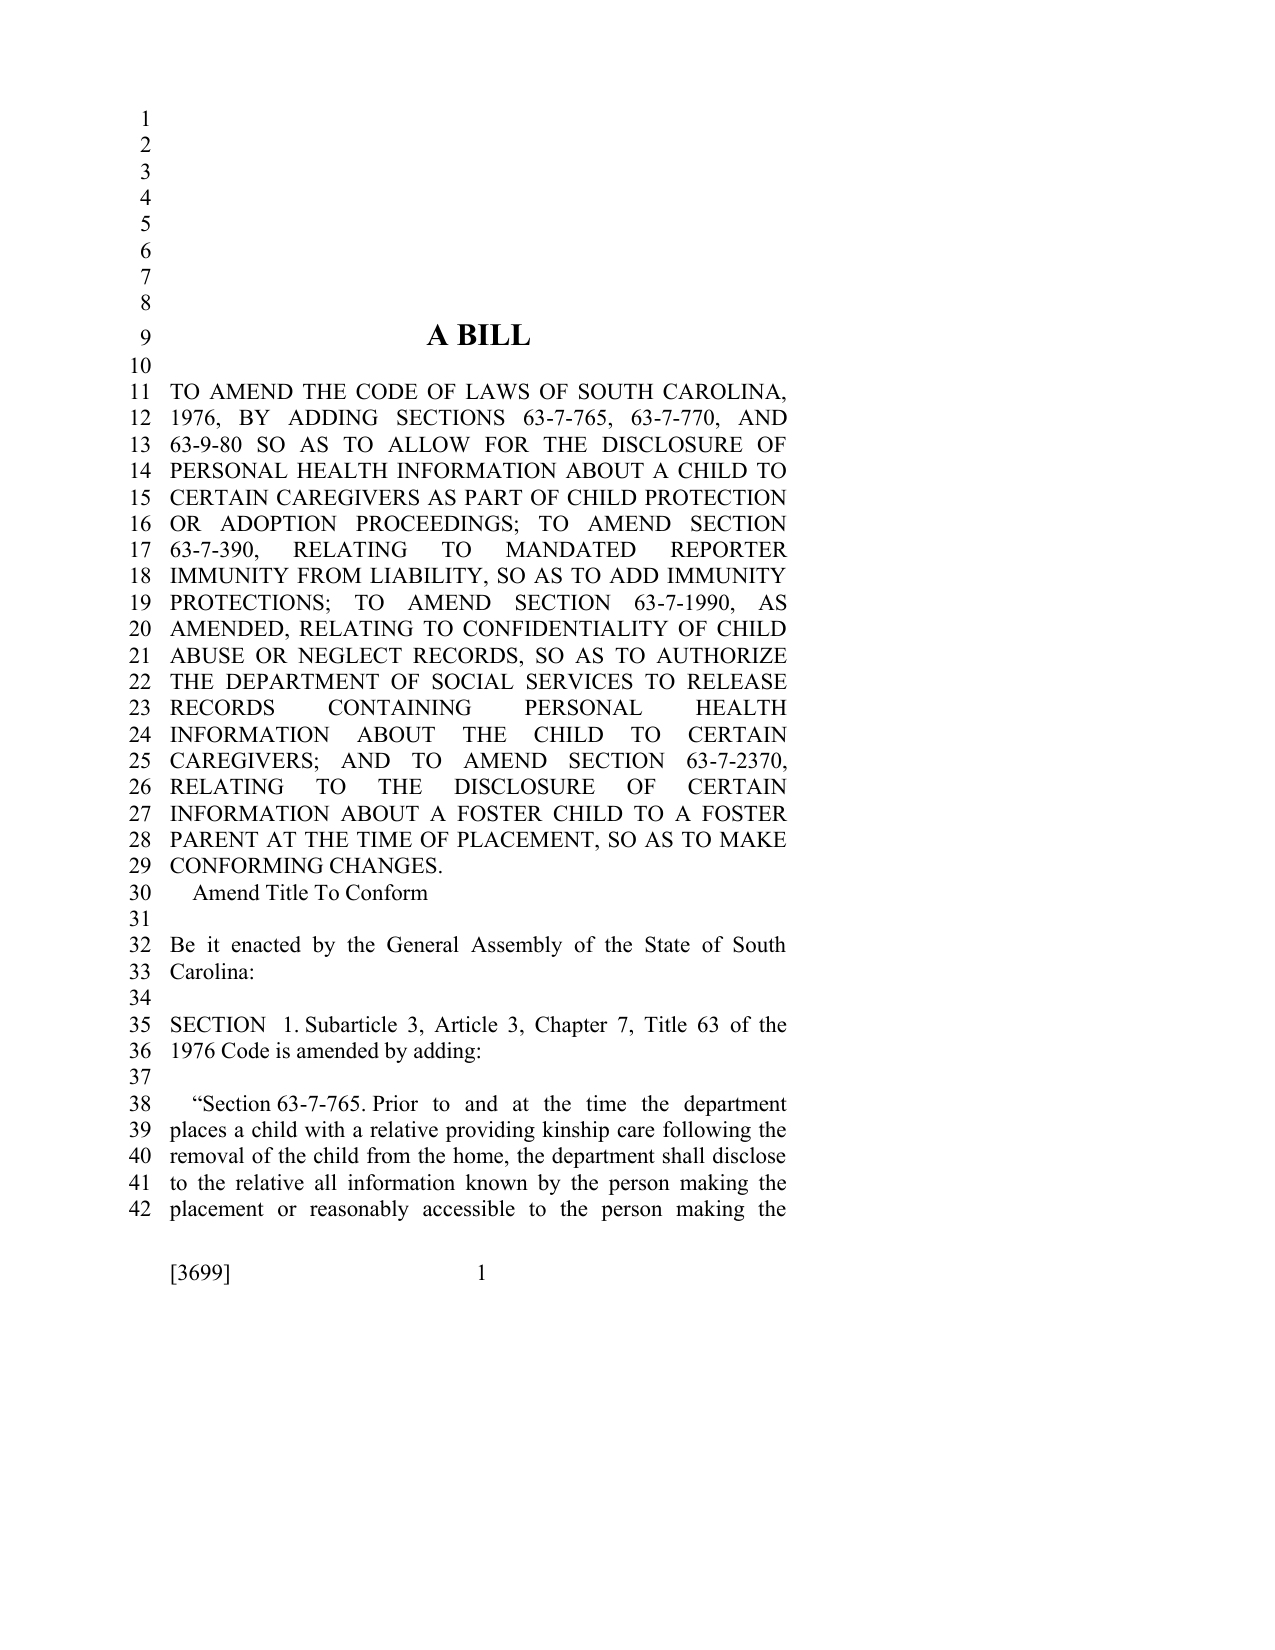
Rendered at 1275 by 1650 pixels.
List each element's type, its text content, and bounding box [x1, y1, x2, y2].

text Be it enacted by the General Assembly of the State of South Carolina: [169, 932, 787, 984]
text TO AMEND THE CODE OF LAWS OF SOUTH CAROLINA, 1976, BY ADDING SECTIONS 63-7-765, 63-7-770, AND 63-9-80 SO AS TO ALLOW FOR THE DISCLOSURE OF PERSONAL HEALTH INFORMATION ABOUT A CHILD TO CERTAIN CAREGIVERS AS PART OF CHILD PROTECTION OR ADOPTION PROCEEDINGS; TO AMEND SECTION 63-7-390, RELATING TO MANDATED REPORTER IMMUNITY FROM LIABILITY, SO AS TO ADD IMMUNITY PROTECTIONS; TO AMEND SECTION 63-7-1990, AS AMENDED, RELATING TO CONFIDENTIALITY OF CHILD ABUSE OR NEGLECT RECORDS, SO AS TO AUTHORIZE THE DEPARTMENT OF SOCIAL SERVICES TO RELEASE RECORDS CONTAINING PERSONAL HEALTH INFORMATION ABOUT THE CHILD TO CERTAIN CAREGIVERS; AND TO AMEND SECTION 63-7-2370, RELATING TO THE DISCLOSURE OF CERTAIN INFORMATION ABOUT A FOSTER CHILD TO A FOSTER PARENT AT THE TIME OF PLACEMENT, SO AS TO MAKE CONFORMING CHANGES. [169, 378, 787, 879]
text A BILL [169, 316, 787, 352]
text Amend Title To Conform [169, 879, 787, 905]
text SECTION 1. Subarticle 3, Article 3, Chapter 7, Title 63 of the 1976 Code is amended by adding: [169, 1011, 787, 1063]
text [169, 1090, 787, 1221]
